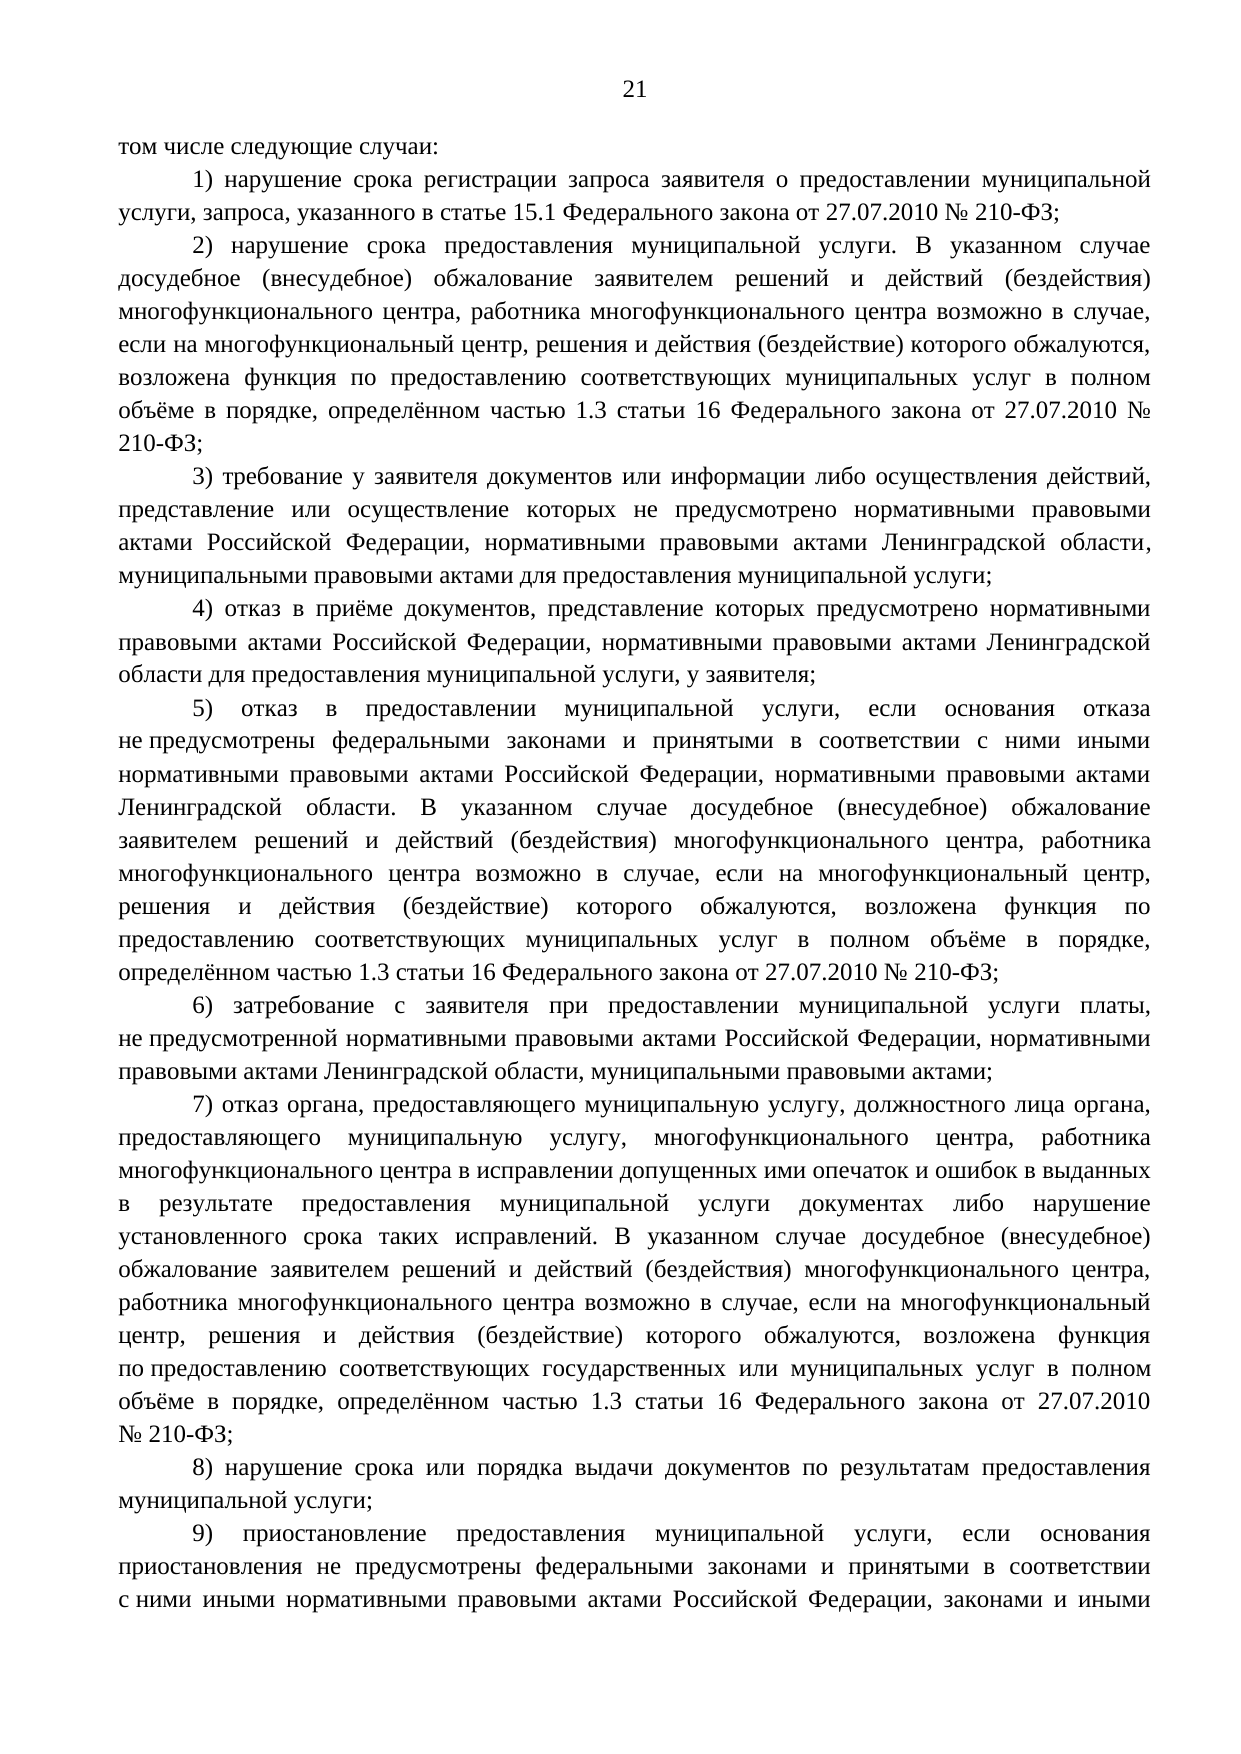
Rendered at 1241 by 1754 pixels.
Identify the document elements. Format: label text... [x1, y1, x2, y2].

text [118, 131, 1152, 160]
text 4) отказ в приёме документов, представление которых предусмотрено нормативными правовыми актами Российской Федерации, нормативными правовыми актами Ленинградской области для предоставления муниципальной услуги, у заявителя; [118, 593, 1152, 688]
text 6) затребование с заявителя при предоставлении муниципальной услуги платы, не предусмотренной нормативными правовыми актами Российской Федерации, нормативными правовыми актами Ленинградской области, муниципальными правовыми актами; [118, 990, 1152, 1084]
text 7) отказ органа, предоставляющего муниципальную услугу, должностного лица органа, предоставляющего муниципальную услугу, многофункционального центра, работника многофункционального центра в исправлении допущенных ими опечаток и ошибок в выданных в результате предоставления муниципальной услуги документах либо нарушение установленного срока таких исправлений. В указанном случае досудебное (внесудебное) обжалование заявителем решений и действий (бездействия) многофункционального центра, работника многофункционального центра возможно в случае, если на многофункциональный центр, решения и действия (бездействие) которого обжалуются, возложена функция по предоставлению соответствующих государственных или муниципальных услуг в полном объёме в порядке, определённом частью 1.3 статьи 16 Федерального закона от 27.07.2010 № 210-ФЗ; [118, 1089, 1152, 1448]
text 2) нарушение срока предоставления муниципальной услуги. В указанном случае досудебное (внесудебное) обжалование заявителем решений и действий (бездействия) многофункционального центра, работника многофункционального центра возможно в случае, если на многофункциональный центр, решения и действия (бездействие) которого обжалуются, возложена функция по предоставлению соответствующих муниципальных услуг в полном объёме в порядке, определённом частью 1.3 статьи 16 Федерального закона от 27.07.2010 № 210-ФЗ; [118, 230, 1152, 457]
text 3) требование у заявителя документов или информации либо осуществления действий, представление или осуществление которых не предусмотрено нормативными правовыми актами Российской Федерации, нормативными правовыми актами Ленинградской области, муниципальными правовыми актами для предоставления муниципальной услуги; [118, 461, 1152, 589]
text 1) нарушение срока регистрации запроса заявителя о предоставлении муниципальной услуги, запроса, указанного в статье 15.1 Федерального закона от 27.07.2010 № 210-ФЗ; [118, 164, 1152, 226]
text 5) отказ в предоставлении муниципальной услуги, если основания отказа не предусмотрены федеральными законами и принятыми в соответствии с ними иными нормативными правовыми актами Российской Федерации, нормативными правовыми актами Ленинградской области. В указанном случае досудебное (внесудебное) обжалование заявителем решений и действий (бездействия) многофункционального центра, работника многофункционального центра возможно в случае, если на многофункциональный центр, решения и действия (бездействие) которого обжалуются, возложена функция по предоставлению соответствующих муниципальных услуг в полном объёме в порядке, определённом частью 1.3 статьи 16 Федерального закона от 27.07.2010 № 210-ФЗ; [118, 693, 1152, 986]
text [118, 1518, 1152, 1613]
text 8) нарушение срока или порядка выдачи документов по результатам предоставления муниципальной услуги; [118, 1452, 1152, 1514]
